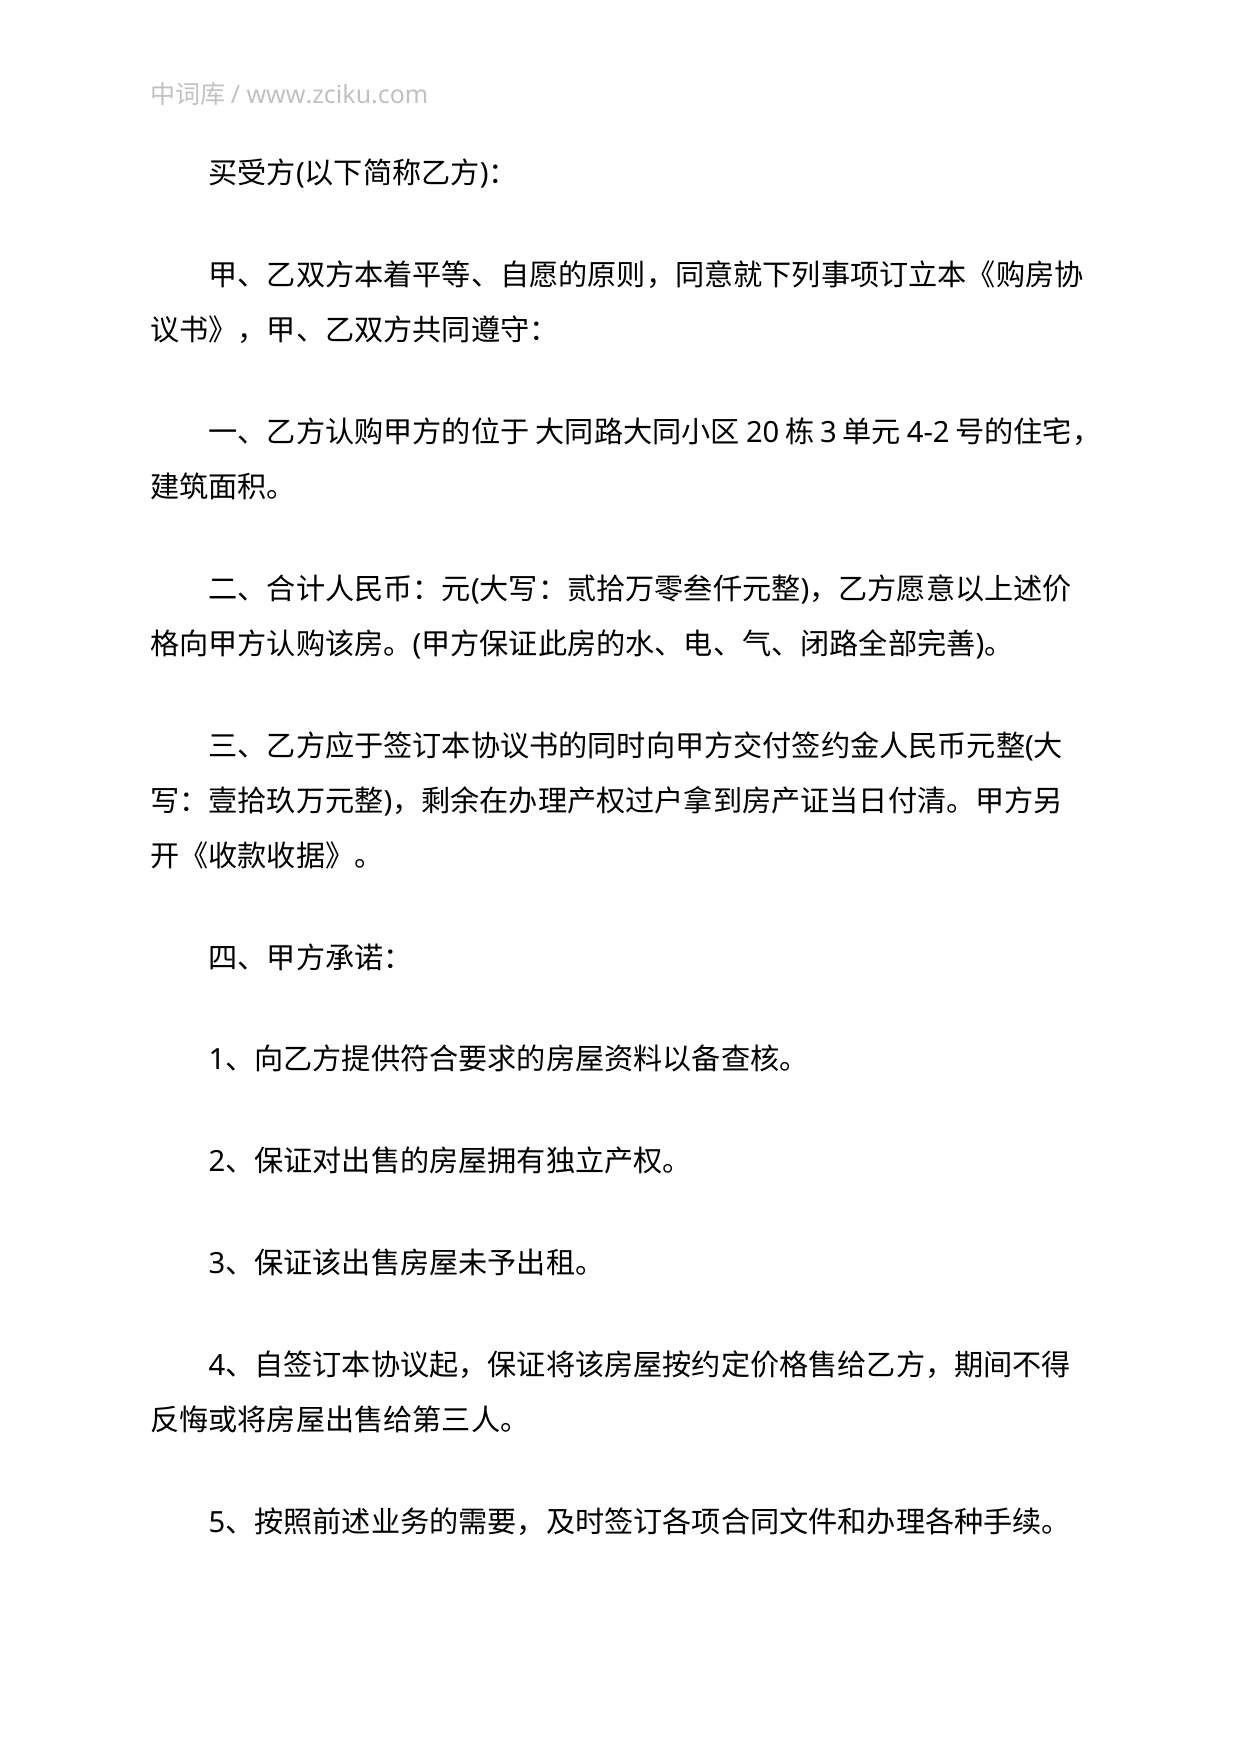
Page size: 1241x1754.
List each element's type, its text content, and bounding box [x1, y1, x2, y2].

text 5、按照前述业务的需要，及时签订各项合同文件和办理各种手续。 [150, 1499, 1090, 1541]
text 四、甲方承诺： [150, 934, 1090, 976]
text 三、乙方应于签订本协议书的同时向甲方交付签约金人民币元整(大写：壹拾玖万元整)，剩余在办理产权过户拿到房产证当日付清。甲方另开《收款收据》。 [150, 722, 1090, 875]
text 甲、乙双方本着平等、自愿的原则，同意就下列事项订立本《购房协议书》，甲、乙双方共同遵守： [150, 252, 1090, 349]
text 二、合计人民币：元(大写：贰拾万零叁仟元整)，乙方愿意以上述价格向甲方认购该房。(甲方保证此房的水、电、气、闭路全部完善)。 [150, 565, 1090, 663]
text 买受方(以下简称乙方)： [150, 150, 1090, 192]
text 2、保证对出售的房屋拥有独立产权。 [150, 1138, 1090, 1180]
text 一、乙方认购甲方的位于 大同路大同小区20栋3单元4-2号的住宅，建筑面积。 [150, 409, 1090, 506]
text 4、自签订本协议起，保证将该房屋按约定价格售给乙方，期间不得反悔或将房屋出售给第三人。 [150, 1342, 1090, 1439]
text 3、保证该出售房屋未予出租。 [150, 1240, 1090, 1282]
text 1、向乙方提供符合要求的房屋资料以备查核。 [150, 1036, 1090, 1078]
